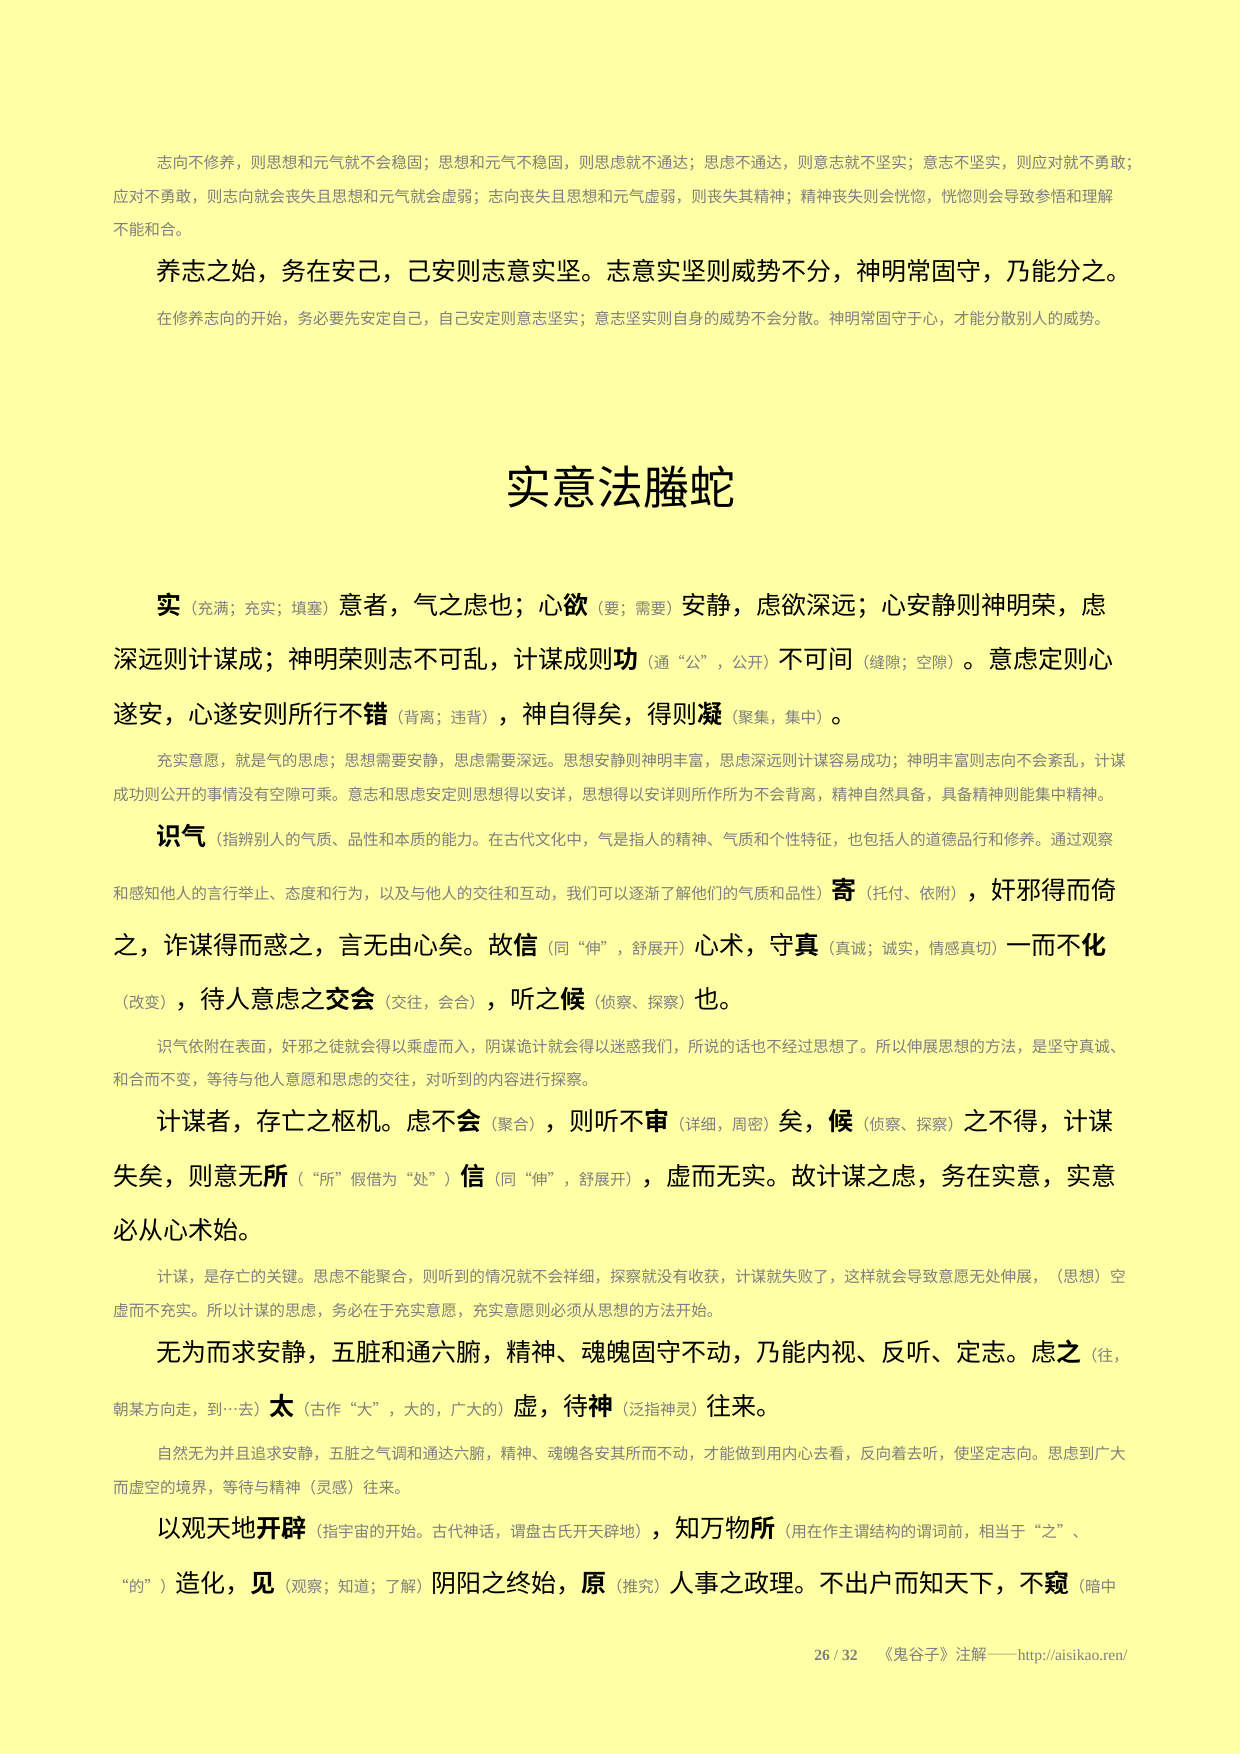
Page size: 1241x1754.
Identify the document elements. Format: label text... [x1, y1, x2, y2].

text 实（充满；充实；填塞）意者，气之虑也；心欲（要；需要）安静，虑欲深远；心安静则神明荣，虑深远则计谋成；神明荣则志不可乱，计谋成则功（通“公”，公开）不可间（缝隙；空隙）。意虑定则心遂安，心遂安则所行不错（背离；违背），神自得矣，得则凝（聚集，集中）。 [113, 586, 1127, 731]
text 实意法螣蛇 [113, 452, 1127, 518]
text 志向不修养，则思想和元气就不会稳固；思想和元气不稳固，则思虑就不通达；思虑不通达，则意志就不坚实；意志不坚实，则应对就不勇敢；应对不勇敢，则志向就会丧失且思想和元气就会虚弱；志向丧失且思想和元气虚弱，则丧失其精神；精神丧失则会恍惚，恍惚则会导致参悟和理解不能和合。 [113, 150, 1127, 240]
text 自然无为并且追求安静，五脏之气调和通达六腑，精神、魂魄各安其所而不动，才能做到用内心去看，反向着去听，使坚定志向。思虑到广大而虚空的境界，等待与精神（灵感）往来。 [113, 1441, 1127, 1498]
text 养志之始，务在安己，己安则志意实坚。志意实坚则威势不分，神明常固守，乃能分之。 [113, 252, 1127, 288]
text 识气（指辨别人的气质、品性和本质的能力。在古代文化中，气是指人的精神、气质和个性特征，也包括人的道德品行和修养。通过观察和感知他人的言行举止、态度和行为，以及与他人的交往和互动，我们可以逐渐了解他们的气质和品性）寄（托付、依附），奸邪得而倚之，诈谋得而惑之，言无由心矣。故信（同“伸”，舒展开）心术，守真（真诚；诚实，情感真切）一而不化（改变），待人意虑之交会（交往，会合），听之候（侦察、探察）也。 [113, 816, 1127, 1016]
text 充实意愿，就是气的思虑；思想需要安静，思虑需要深远。思想安静则神明丰富，思虑深远则计谋容易成功；神明丰富则志向不会紊乱，计谋成功则公开的事情没有空隙可乘。意志和思虑安定则思想得以安详，思想得以安详则所作所为不会背离，精神自然具备，具备精神则能集中精神。 [113, 749, 1127, 805]
text 无为而求安静，五脏和通六腑，精神、魂魄固守不动，乃能内视、反听、定志。虑之（往，朝某方向走，到…去）太（古作“大”，大的，广大的）虚，待神（泛指神灵）往来。 [113, 1332, 1127, 1423]
text 计谋，是存亡的关键。思虑不能聚合，则听到的情况就不会祥细，探察就没有收获，计谋就失败了，这样就会导致意愿无处伸展，（思想）空虚而不充实。所以计谋的思虑，务必在于充实意愿，充实意愿则必须从思想的方法开始。 [113, 1265, 1127, 1321]
text 计谋者，存亡之枢机。虑不会（聚合），则听不审（详细，周密）矣，候（侦察、探察）之不得，计谋失矣，则意无所（“所”假借为“处”）信（同“伸”，舒展开），虚而无实。故计谋之虑，务在实意，实意必从心术始。 [113, 1102, 1127, 1247]
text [113, 1509, 1127, 1599]
text 识气依附在表面，奸邪之徒就会得以乘虚而入，阴谋诡计就会得以迷惑我们，所说的话也不经过思想了。所以伸展思想的方法，是坚守真诚、和合而不变，等待与他人意愿和思虑的交往，对听到的内容进行探察。 [113, 1034, 1127, 1090]
text 在修养志向的开始，务必要先安定自己，自己安定则意志坚实；意志坚实则自身的威势不会分散。神明常固守于心，才能分散别人的威势。 [113, 306, 1127, 328]
